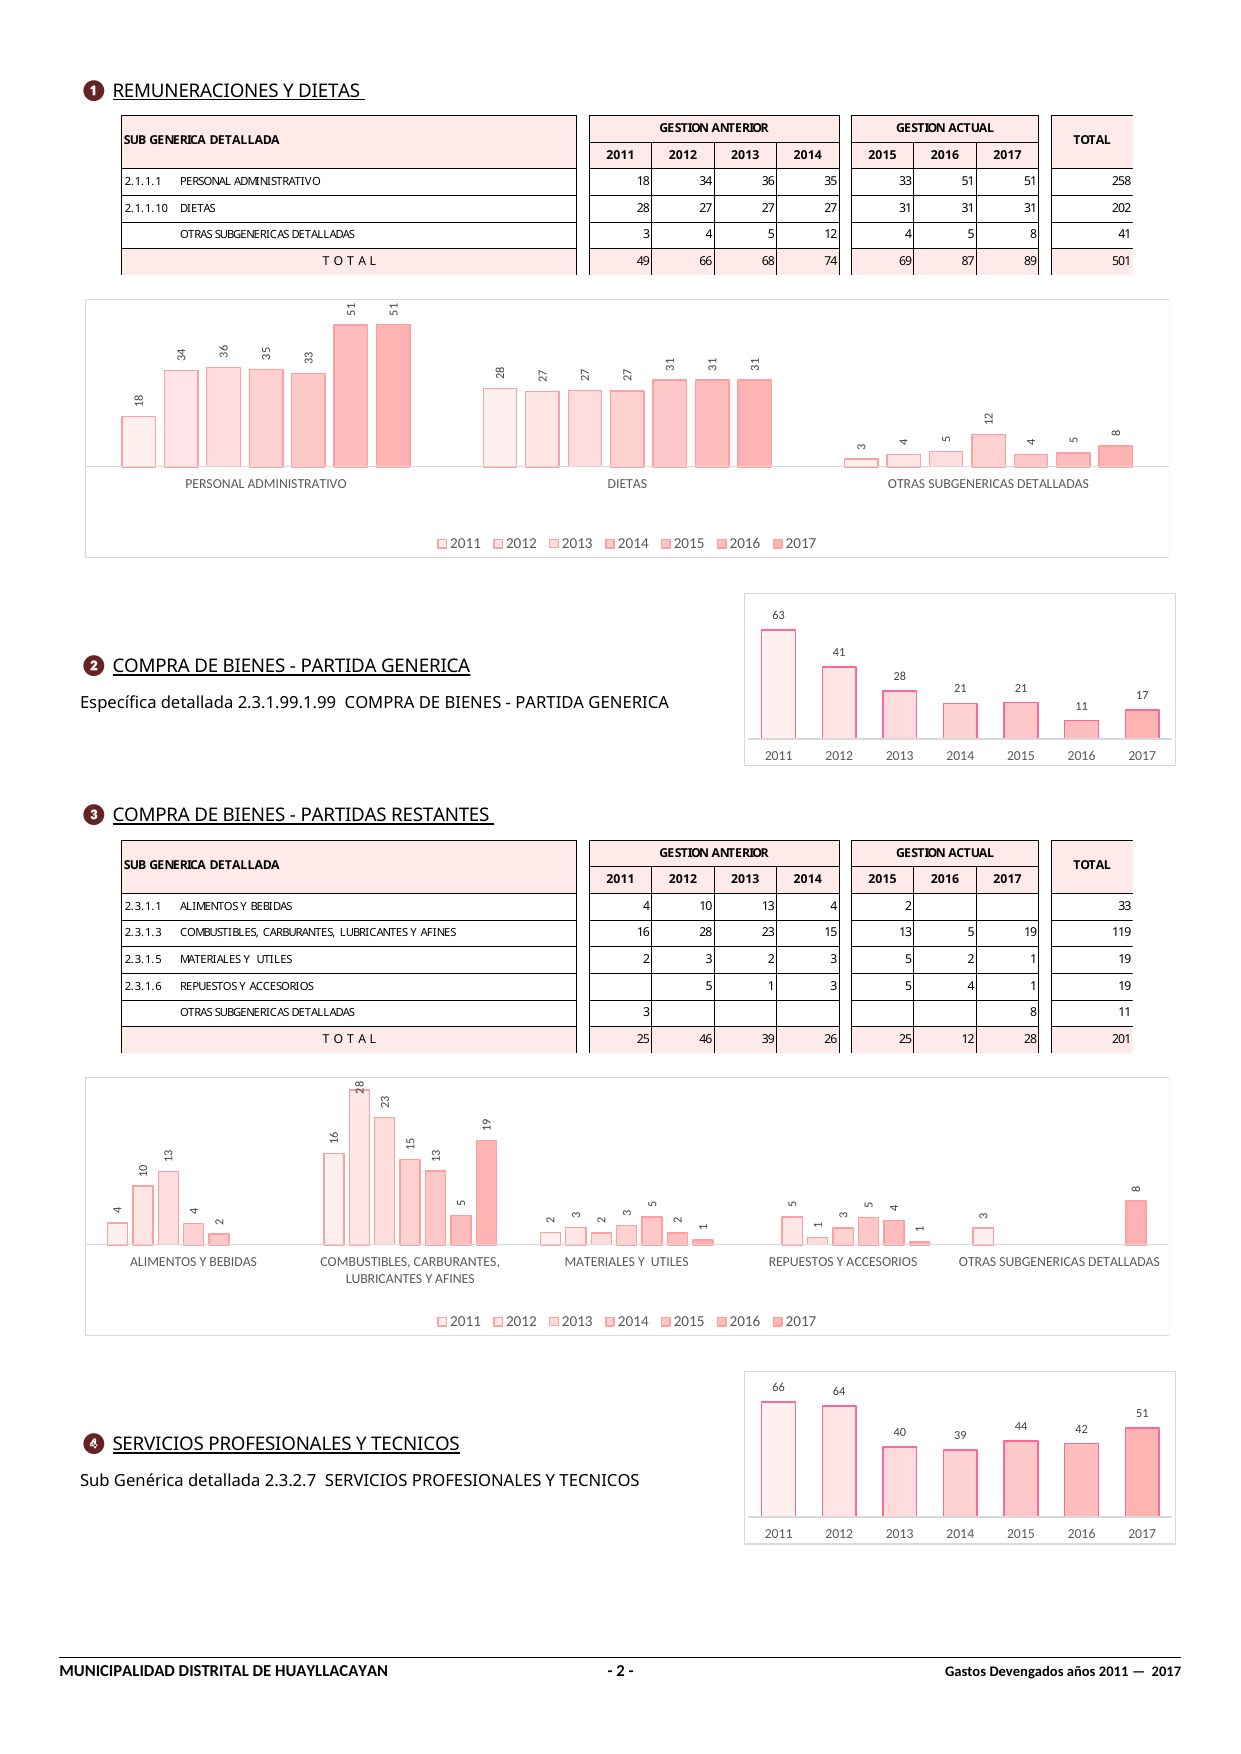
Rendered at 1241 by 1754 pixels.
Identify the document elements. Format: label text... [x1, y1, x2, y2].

table_header [723, 587, 1195, 773]
table_header ❶ REMUNERACIONES Y DIETAS [59, 71, 1195, 564]
table_header ❸ COMPRA DE BIENES - PARTIDAS RESTANTES [59, 795, 1195, 1342]
table_header ❷ COMPRA DE BIENES - PARTIDA GENERICA Específica detallada 2.3.1.99.1.99 COMPRA DE BIENES - PARTIDA GENERICA [59, 587, 723, 773]
table_header [723, 1365, 1195, 1551]
table_header ❹ SERVICIOS PROFESIONALES Y TECNICOS Sub Genérica detallada 2.3.2.7 SERVICIOS PROFESIONALES Y TECNICOS [59, 1365, 723, 1551]
